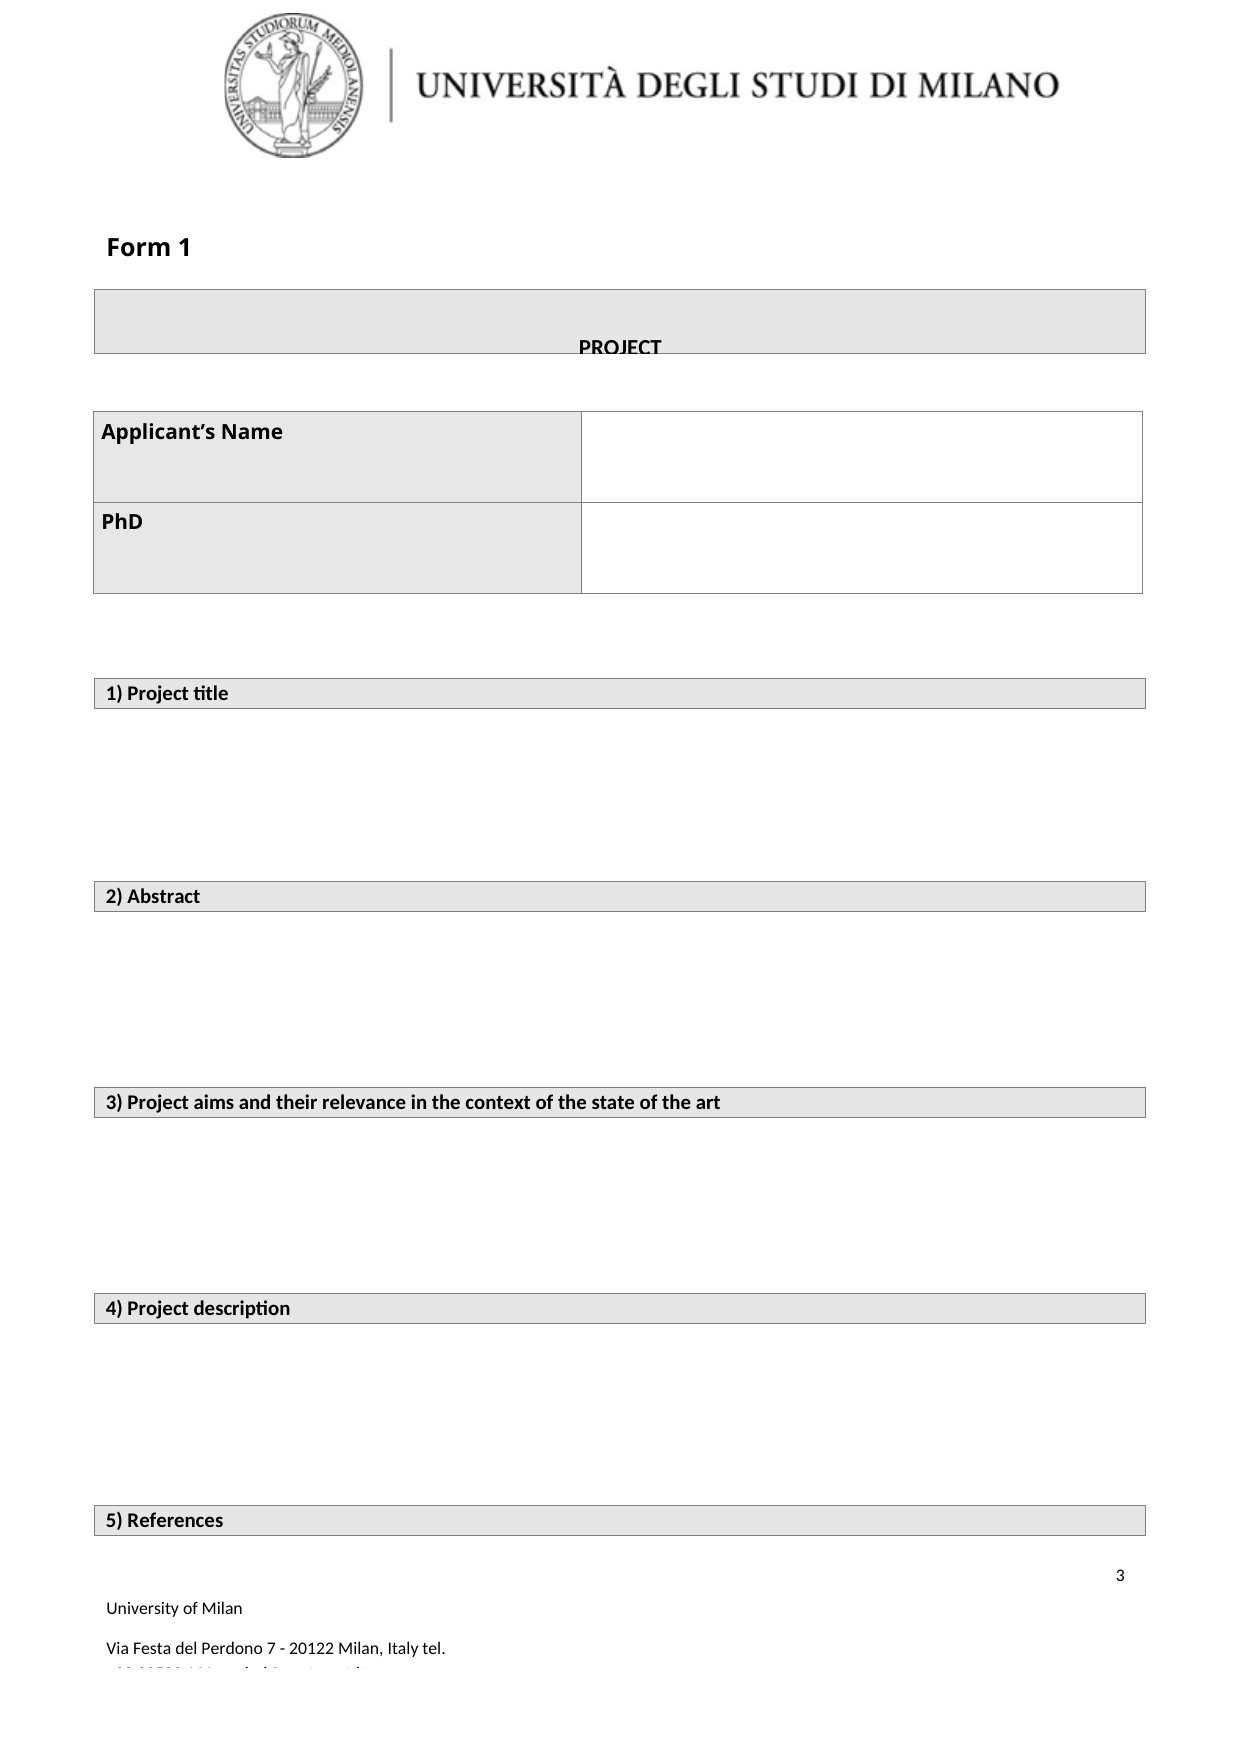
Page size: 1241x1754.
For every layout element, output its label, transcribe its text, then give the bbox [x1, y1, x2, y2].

table_cell PhD [94, 503, 581, 593]
text Form 1 [106, 229, 1196, 263]
table_cell [582, 503, 1142, 593]
table_header [582, 412, 1142, 502]
picture [224, 13, 1060, 158]
table_header Applicant’s Name [94, 412, 581, 502]
